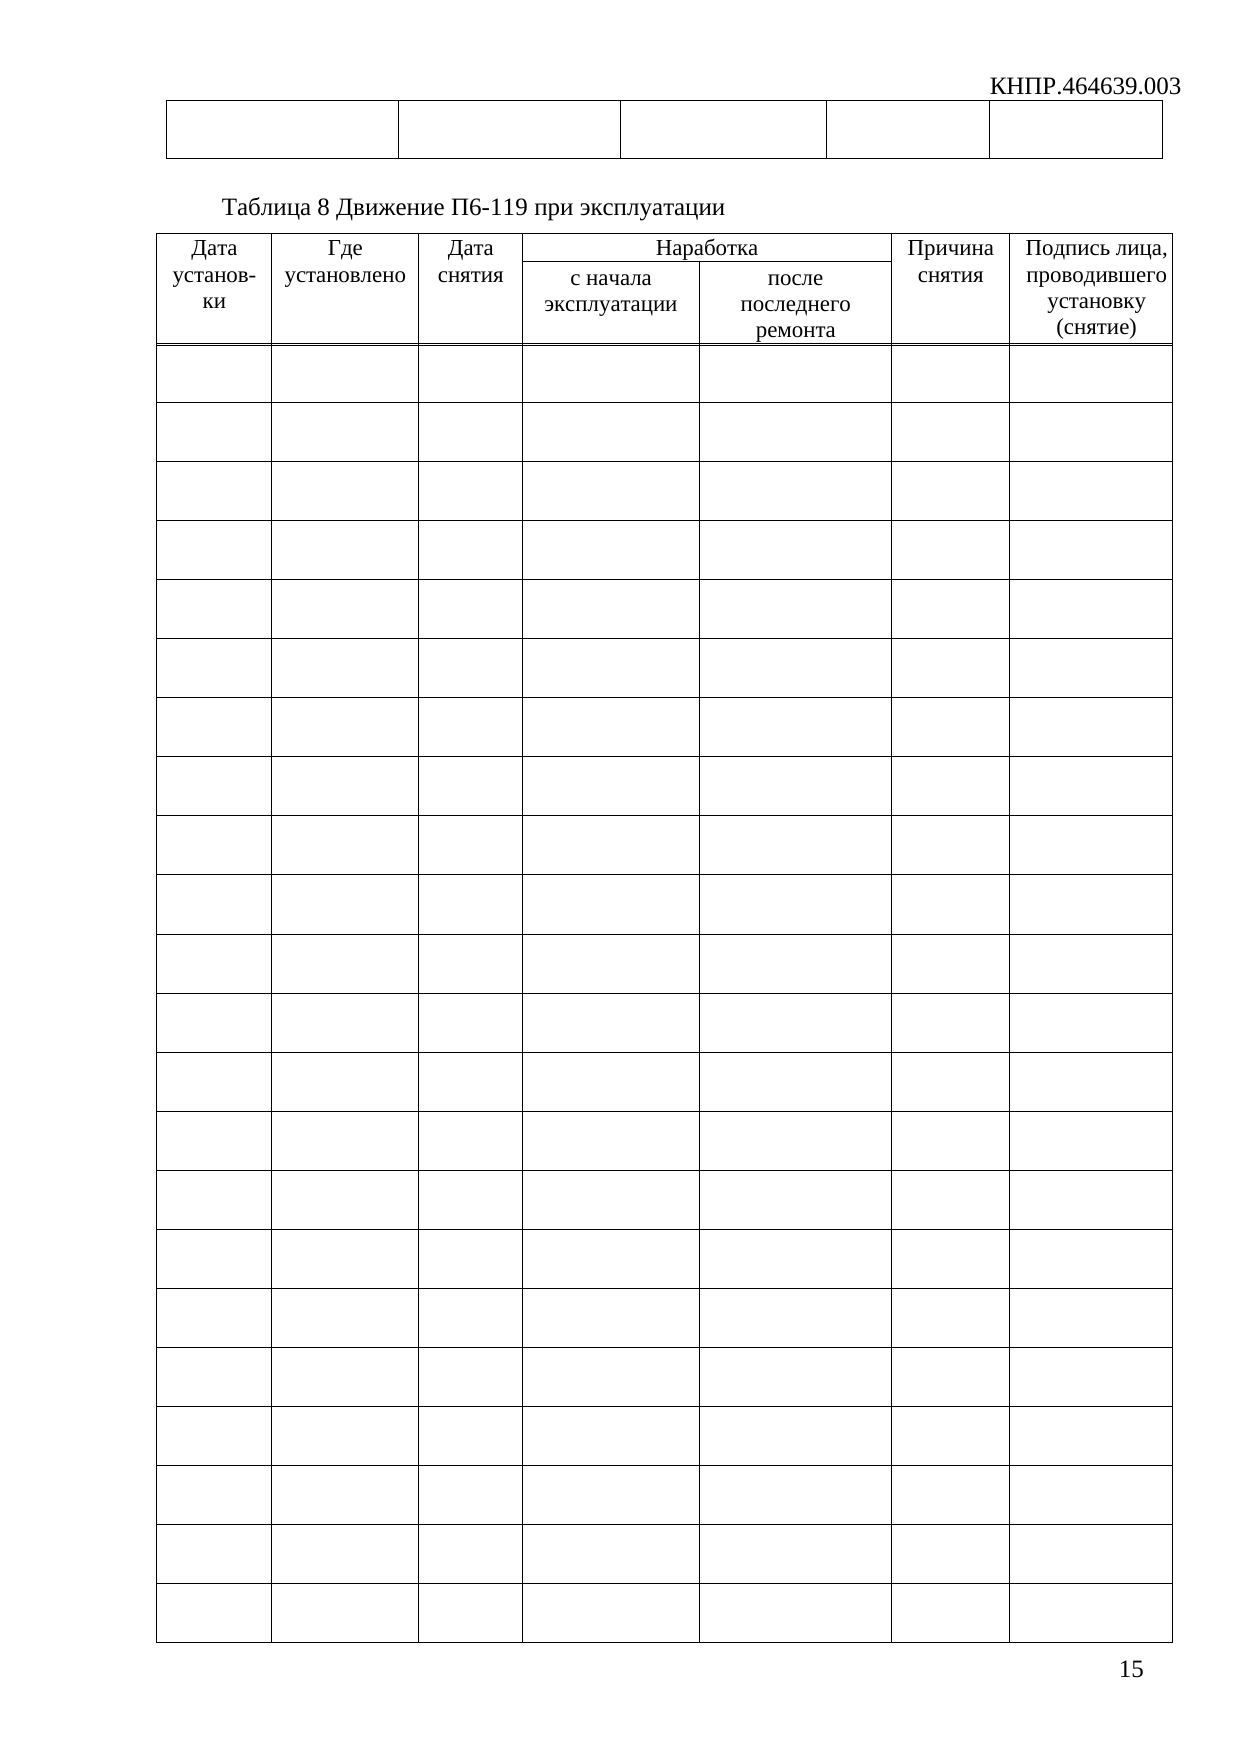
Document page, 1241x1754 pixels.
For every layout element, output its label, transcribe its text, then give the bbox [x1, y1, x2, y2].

text Таблица 8 Движение П6-119 при эксплуатации [148, 192, 1181, 221]
table_cell [157, 580, 271, 638]
table_cell [892, 1171, 1009, 1229]
table_cell [700, 994, 891, 1052]
table_cell [990, 101, 1162, 157]
table_cell [272, 1112, 418, 1170]
table_cell [892, 1112, 1009, 1170]
table_cell [892, 816, 1009, 874]
table_cell [892, 462, 1009, 520]
table_cell [1010, 1112, 1172, 1170]
table_cell [1010, 875, 1172, 933]
table_cell [827, 101, 989, 157]
table_cell [157, 521, 271, 579]
table_cell [523, 403, 699, 461]
table_cell [523, 1171, 699, 1229]
table_cell [157, 639, 271, 697]
table_cell [419, 1112, 522, 1170]
table_cell [1010, 462, 1172, 520]
table_cell [523, 346, 699, 402]
table_cell [272, 757, 418, 815]
table_cell [1010, 639, 1172, 697]
table_cell [157, 1171, 271, 1229]
table_cell [700, 1112, 891, 1170]
table_cell [892, 1289, 1009, 1347]
table_cell [419, 403, 522, 461]
table_cell [157, 1407, 271, 1465]
table_cell [1010, 994, 1172, 1052]
table_cell [1010, 1171, 1172, 1229]
table_cell [157, 1525, 271, 1583]
table_cell [419, 1053, 522, 1111]
table_cell [700, 1407, 891, 1465]
table_cell [1010, 1289, 1172, 1347]
table_cell [892, 875, 1009, 933]
table_cell [272, 1466, 418, 1524]
table_cell [157, 1230, 271, 1288]
table_cell [419, 698, 522, 756]
table_cell [272, 580, 418, 638]
table_cell [157, 1348, 271, 1406]
table_cell с начала эксплуатации [523, 262, 699, 343]
table_cell [700, 1289, 891, 1347]
table_cell [892, 1348, 1009, 1406]
table_cell [272, 521, 418, 579]
table_cell [892, 757, 1009, 815]
table_cell [272, 1584, 418, 1642]
table_cell [272, 994, 418, 1052]
table_cell [272, 698, 418, 756]
table_cell [700, 698, 891, 756]
table_cell [523, 580, 699, 638]
table_cell [157, 875, 271, 933]
table_header Дата установ-ки [157, 234, 271, 343]
table_cell [272, 346, 418, 402]
table_cell [700, 1348, 891, 1406]
table_cell [157, 403, 271, 461]
table_cell [523, 1525, 699, 1583]
table_cell [419, 1407, 522, 1465]
table_cell [523, 935, 699, 992]
table_cell [272, 1053, 418, 1111]
table_cell [700, 875, 891, 933]
table_header Причина снятия [892, 234, 1009, 343]
table_cell [272, 1289, 418, 1347]
table_cell [419, 1525, 522, 1583]
table_cell [419, 994, 522, 1052]
table_cell [700, 1053, 891, 1111]
table_cell [157, 1466, 271, 1524]
table_cell [1010, 1407, 1172, 1465]
table_cell после последнего ремонта [700, 262, 891, 343]
table_cell [419, 521, 522, 579]
table_cell [1010, 1525, 1172, 1583]
table_cell [1010, 757, 1172, 815]
table_cell [419, 1466, 522, 1524]
table_cell [892, 935, 1009, 992]
table_cell [157, 1289, 271, 1347]
table_cell [157, 462, 271, 520]
table_cell [523, 1348, 699, 1406]
table_cell [700, 1466, 891, 1524]
table_cell [157, 935, 271, 992]
table_cell [1010, 1053, 1172, 1111]
table_cell [1010, 1348, 1172, 1406]
table_cell [419, 757, 522, 815]
table_cell [523, 698, 699, 756]
table_cell [272, 1525, 418, 1583]
table_cell [700, 935, 891, 992]
table_cell [523, 1584, 699, 1642]
table_cell [892, 1407, 1009, 1465]
table_cell [523, 757, 699, 815]
table_cell [700, 1230, 891, 1288]
table_cell [419, 1584, 522, 1642]
table_cell [700, 580, 891, 638]
table_cell [621, 101, 826, 157]
table_cell [523, 875, 699, 933]
table_cell [1010, 346, 1172, 402]
table_cell [1010, 698, 1172, 756]
table_cell [1010, 1584, 1172, 1642]
table_cell [523, 639, 699, 697]
table_cell [892, 521, 1009, 579]
table_header Дата снятия [419, 234, 522, 343]
table_cell [157, 346, 271, 402]
table_cell [892, 403, 1009, 461]
table_cell [419, 935, 522, 992]
table_cell [523, 1053, 699, 1111]
table_cell [892, 1525, 1009, 1583]
table_cell [157, 994, 271, 1052]
table_header Наработка [523, 234, 891, 261]
table_cell [272, 1407, 418, 1465]
table_cell [892, 1466, 1009, 1524]
table_cell [700, 521, 891, 579]
table_cell [157, 1584, 271, 1642]
table_cell [892, 639, 1009, 697]
table_cell [419, 1171, 522, 1229]
table_cell [523, 1230, 699, 1288]
table_cell [523, 816, 699, 874]
table_cell [700, 639, 891, 697]
table_cell [419, 639, 522, 697]
table_cell [272, 1171, 418, 1229]
table_cell [157, 698, 271, 756]
table_cell [892, 580, 1009, 638]
table_cell [700, 462, 891, 520]
table_cell [399, 101, 620, 157]
table_cell [419, 816, 522, 874]
table_cell [419, 580, 522, 638]
table_cell [523, 1407, 699, 1465]
table_cell [1010, 580, 1172, 638]
table_cell [892, 994, 1009, 1052]
table_cell [700, 403, 891, 461]
table_cell [157, 1112, 271, 1170]
table_cell [272, 1348, 418, 1406]
table_cell [272, 403, 418, 461]
table_cell [700, 1584, 891, 1642]
table_cell [419, 462, 522, 520]
table_header Где установлено [272, 234, 418, 343]
table_cell [1010, 403, 1172, 461]
table_cell [892, 346, 1009, 402]
table_cell [523, 1289, 699, 1347]
table_cell [1010, 816, 1172, 874]
table_cell [1010, 1466, 1172, 1524]
table_cell [419, 1348, 522, 1406]
table_cell [272, 1230, 418, 1288]
table_cell [272, 462, 418, 520]
table_cell [700, 346, 891, 402]
table_cell [272, 816, 418, 874]
table_cell [892, 1584, 1009, 1642]
table_cell [523, 1466, 699, 1524]
table_cell [419, 1230, 522, 1288]
table_cell [419, 875, 522, 933]
table_cell [157, 816, 271, 874]
table_cell [272, 875, 418, 933]
table_cell [892, 1053, 1009, 1111]
table_cell [1010, 935, 1172, 992]
table_cell [523, 1112, 699, 1170]
table_cell [700, 1171, 891, 1229]
table_cell [157, 757, 271, 815]
table_cell [700, 816, 891, 874]
table_cell [1010, 521, 1172, 579]
table_cell [892, 698, 1009, 756]
table_cell [892, 1230, 1009, 1288]
table_cell [700, 757, 891, 815]
table_cell [419, 346, 522, 402]
table_cell [1010, 1230, 1172, 1288]
table_cell [523, 994, 699, 1052]
table_cell [523, 521, 699, 579]
table_header Подпись лица, проводившего установку (снятие) [1010, 234, 1172, 343]
table_cell [167, 101, 398, 157]
table_cell [700, 1525, 891, 1583]
table_cell [272, 639, 418, 697]
table_cell [272, 935, 418, 992]
table_cell [523, 462, 699, 520]
table_cell [419, 1289, 522, 1347]
table_cell [157, 1053, 271, 1111]
